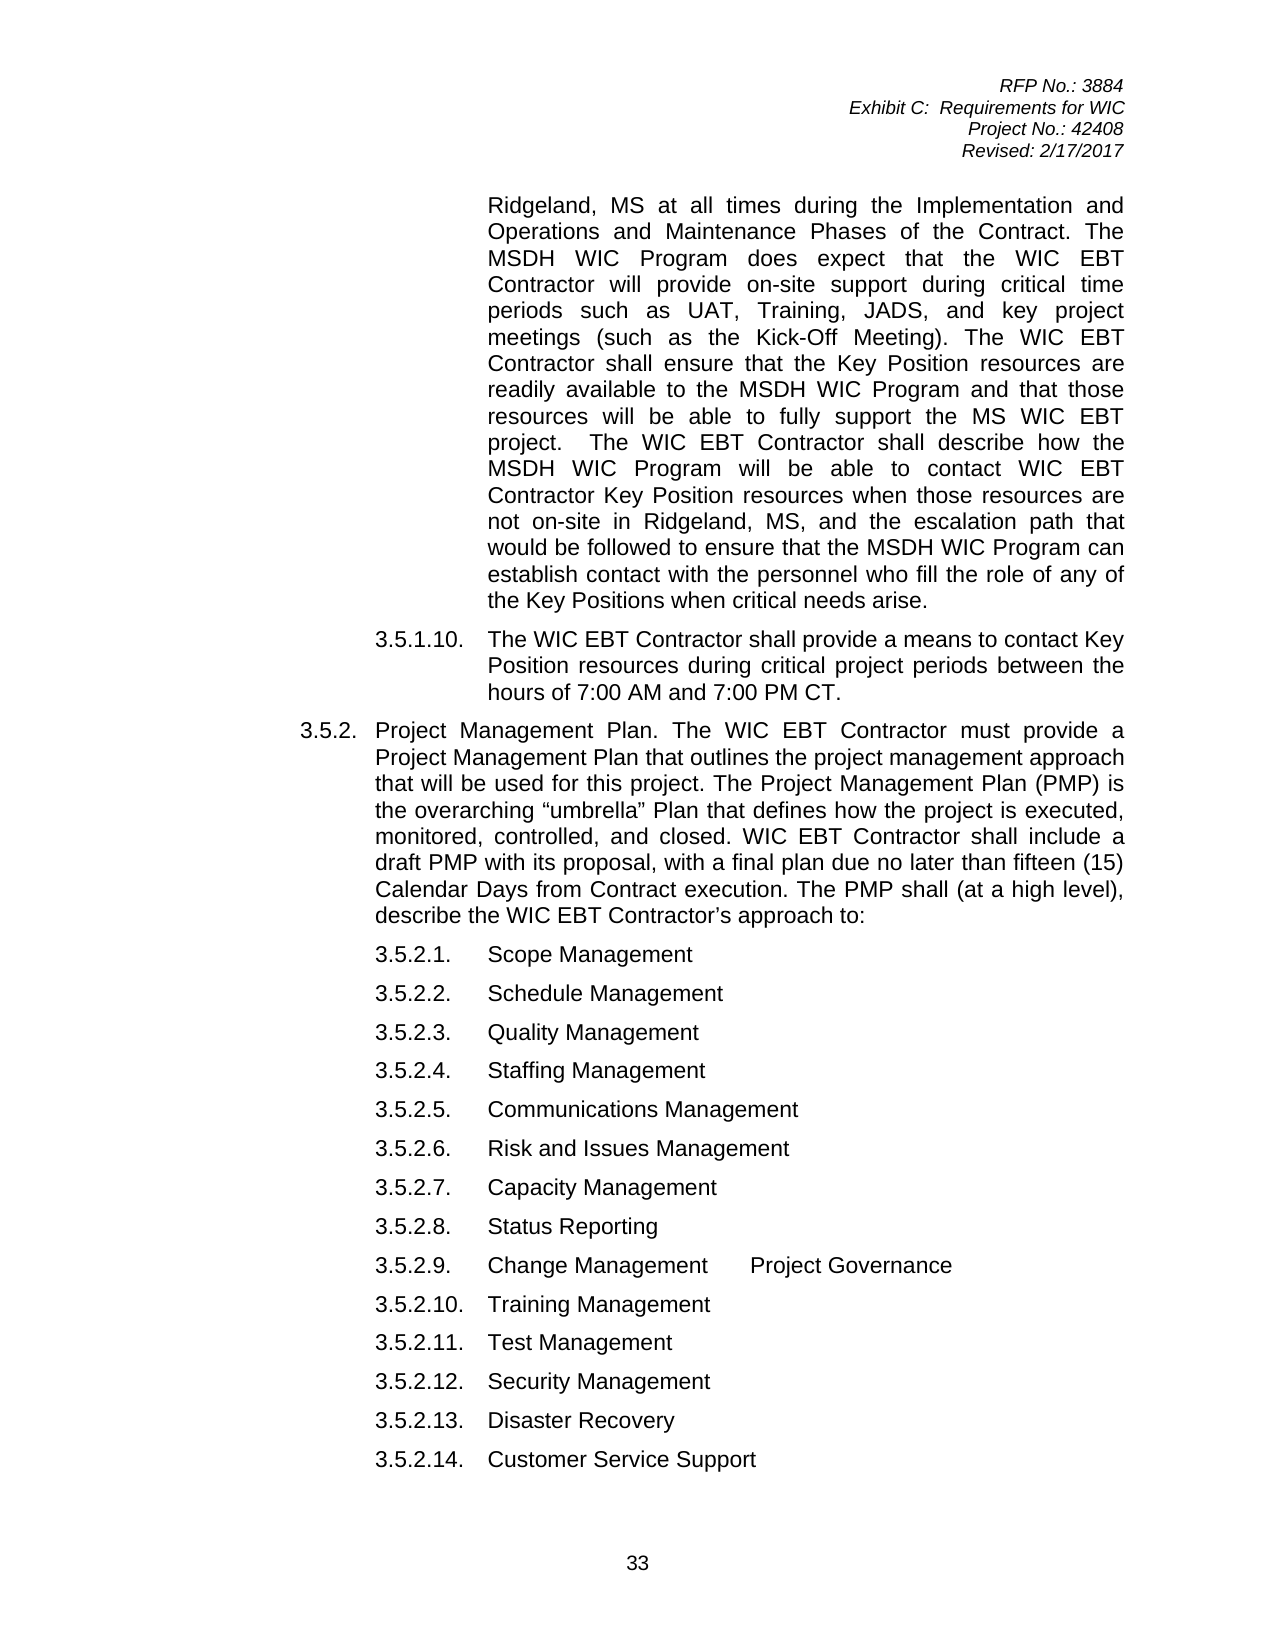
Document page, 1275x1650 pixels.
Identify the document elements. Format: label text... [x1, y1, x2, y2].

list Project Management Plan. The WIC EBT Contractor must provide a Project Management Plan that outlines the project management approach that will be used for this project. The Project Management Plan (PMP) is the overarching “umbrella” Plan that defines how the project is executed, monitored, controlled, and closed. WIC EBT Contractor shall include a draft PMP with its proposal, with a final plan due no later than fifteen (15) Calendar Days from Contract execution. The PMP shall (at a high level), describe the WIC EBT Contractor’s approach to: [300, 717, 1125, 928]
list Schedule Management [375, 980, 1125, 1006]
list Risk and Issues Management [375, 1135, 1125, 1161]
list Quality Management [375, 1018, 1125, 1045]
list Staffing Management [375, 1057, 1125, 1084]
list Security Management [375, 1368, 1125, 1394]
list Capacity Management [375, 1174, 1125, 1200]
list Training Management [375, 1291, 1125, 1317]
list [375, 192, 1125, 613]
list Communications Management [375, 1096, 1125, 1123]
list The WIC EBT Contractor shall provide a means to contact Key Position resources during critical project periods between the hours of 7:00 AM and 7:00 PM CT. [375, 626, 1125, 705]
list Customer Service Support [375, 1446, 1125, 1472]
list Scope Management [375, 941, 1125, 967]
list Disaster Recovery [375, 1407, 1125, 1433]
list Change Management Project Governance [375, 1252, 1125, 1278]
list Status Reporting [375, 1213, 1125, 1239]
list Test Management [375, 1329, 1125, 1356]
